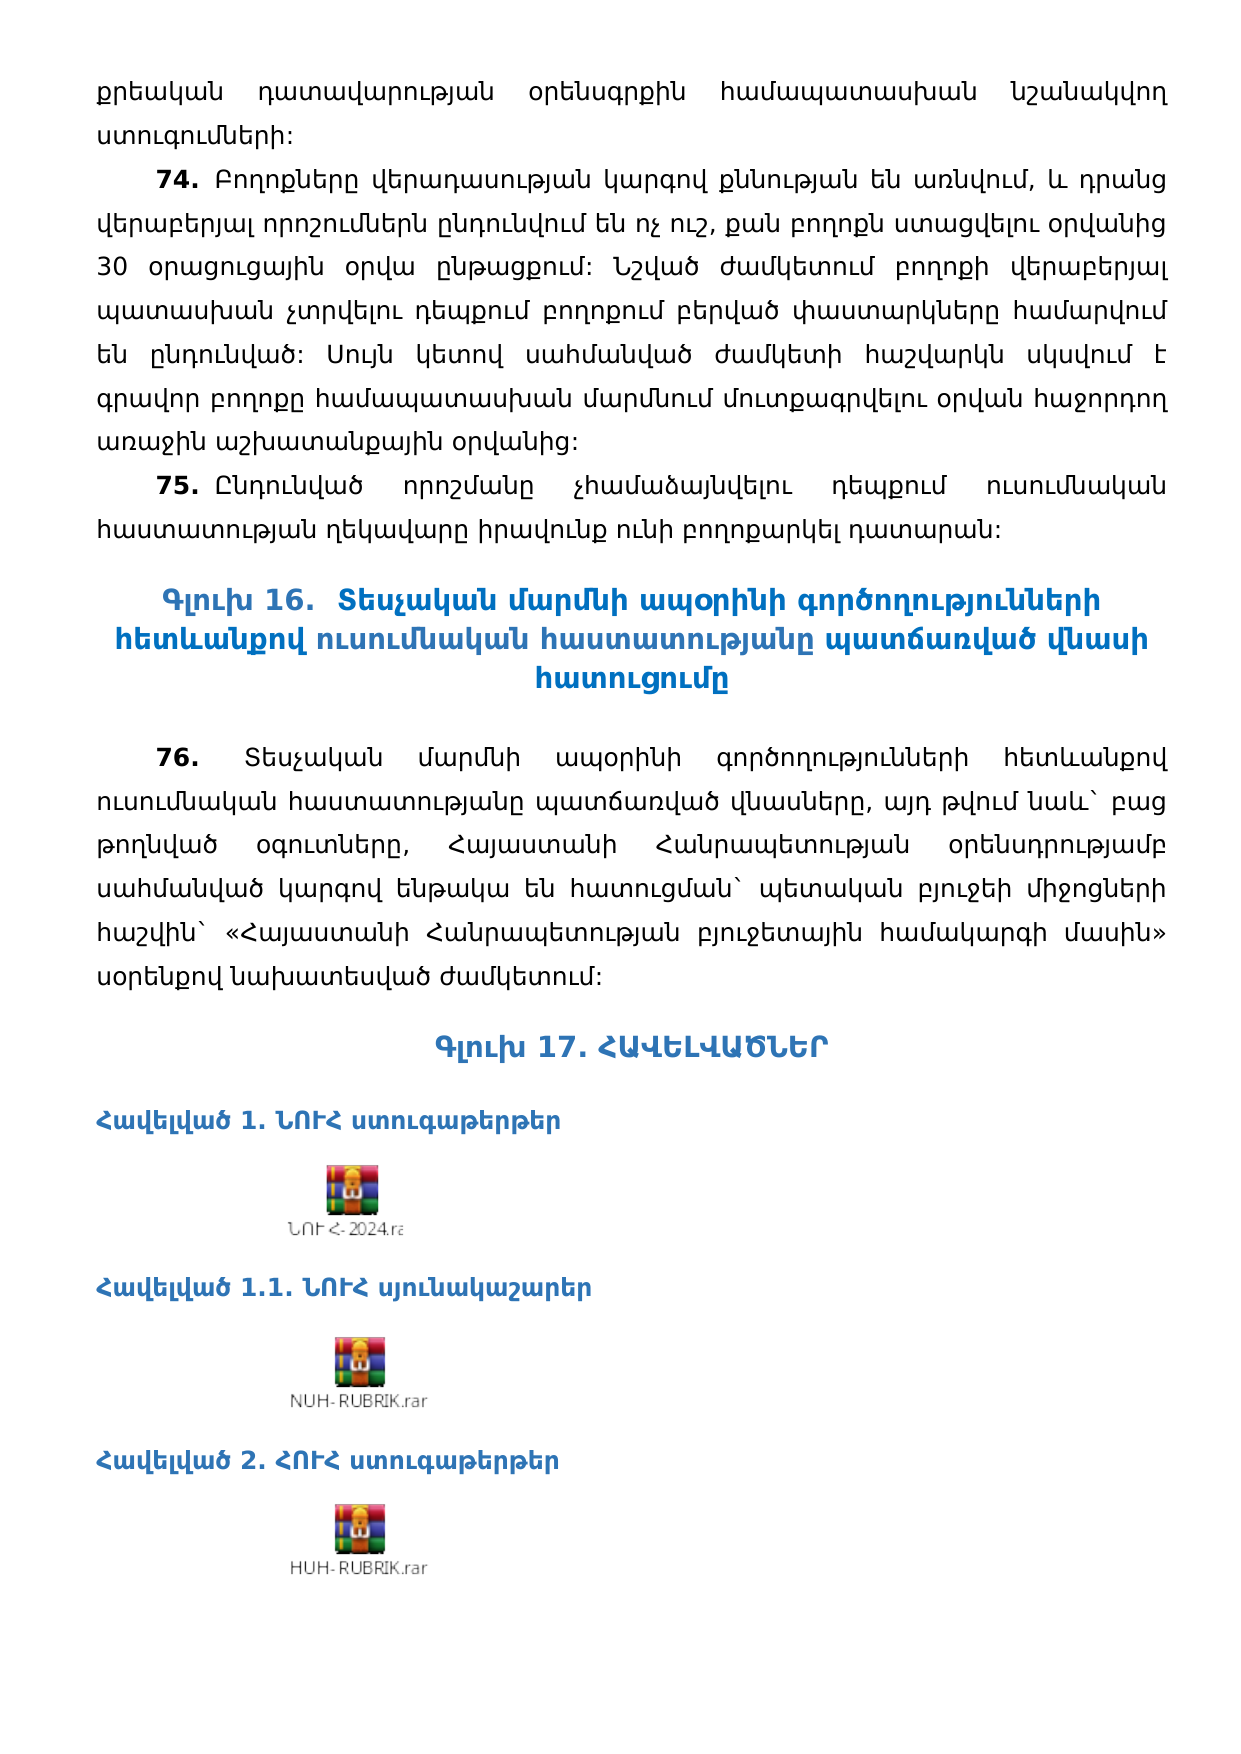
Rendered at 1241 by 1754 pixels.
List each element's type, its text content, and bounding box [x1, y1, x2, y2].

list Բողոքները վերադասության կարգով քննության են առնվում, և դրանց վերաբերյալ որոշումներն ընդունվում են ոչ ուշ, քան բողոքն ստացվելու օրվանից 30 օրացուցային օրվա ընթացքում: Նշված ժամկետում բողոքի վերաբերյալ պատասխան չտրվելու դեպքում բողոքում բերված փաստարկները համարվում են ընդունված: Սույն կետով սահմանված ժամկետի հաշվարկն սկսվում է գրավոր բողոքը համապատասխան մարմնում մուտքագրվելու օրվան հաջորդող առաջին աշխատանքային օրվանից: [96, 165, 1167, 457]
subtitle Գլուխ 17. ՀԱՎԵԼՎԱԾՆԵՐ [96, 1031, 1167, 1064]
subtitle Հավելված 1.1. ՆՈՒՀ սյունակաշարեր [96, 1273, 1167, 1303]
subtitle Հավելված 2. ՀՈՒՀ ստուգաթերթեր [96, 1446, 1167, 1475]
subtitle Գլուխ 16. Տեսչական մարմնի ապօրինի գործողությունների հետևանքով ուսումնական հաստատությանը պատճառված վնասի հատուցումը [96, 584, 1167, 696]
list Ընդունված որոշմանը չհամաձայնվելու դեպքում ուսումնական հաստատության ղեկավարը իրավունք ունի բողոքարկել դատարան: [96, 471, 1167, 544]
subtitle Հավելված 1. ՆՈՒՀ ստուգաթերթեր [96, 1107, 1167, 1136]
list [96, 77, 1167, 150]
list Տեսչական մարմնի ապօրինի գործողությունների հետևանքով ուսումնական հաստատությանը պատճառված վնասները, այդ թվում նաև` բաց թողնված օգուտները, Հայաստանի Հանրապետության օրենսդրությամբ սահմանված կարգով ենթակա են հատուցման` պետական բյուջեի միջոցների հաշվին` «Հայաստանի Հանրապետության բյուջետային համակարգի մասին» սօրենքով նախատեսված ժամկետում: [96, 743, 1167, 991]
